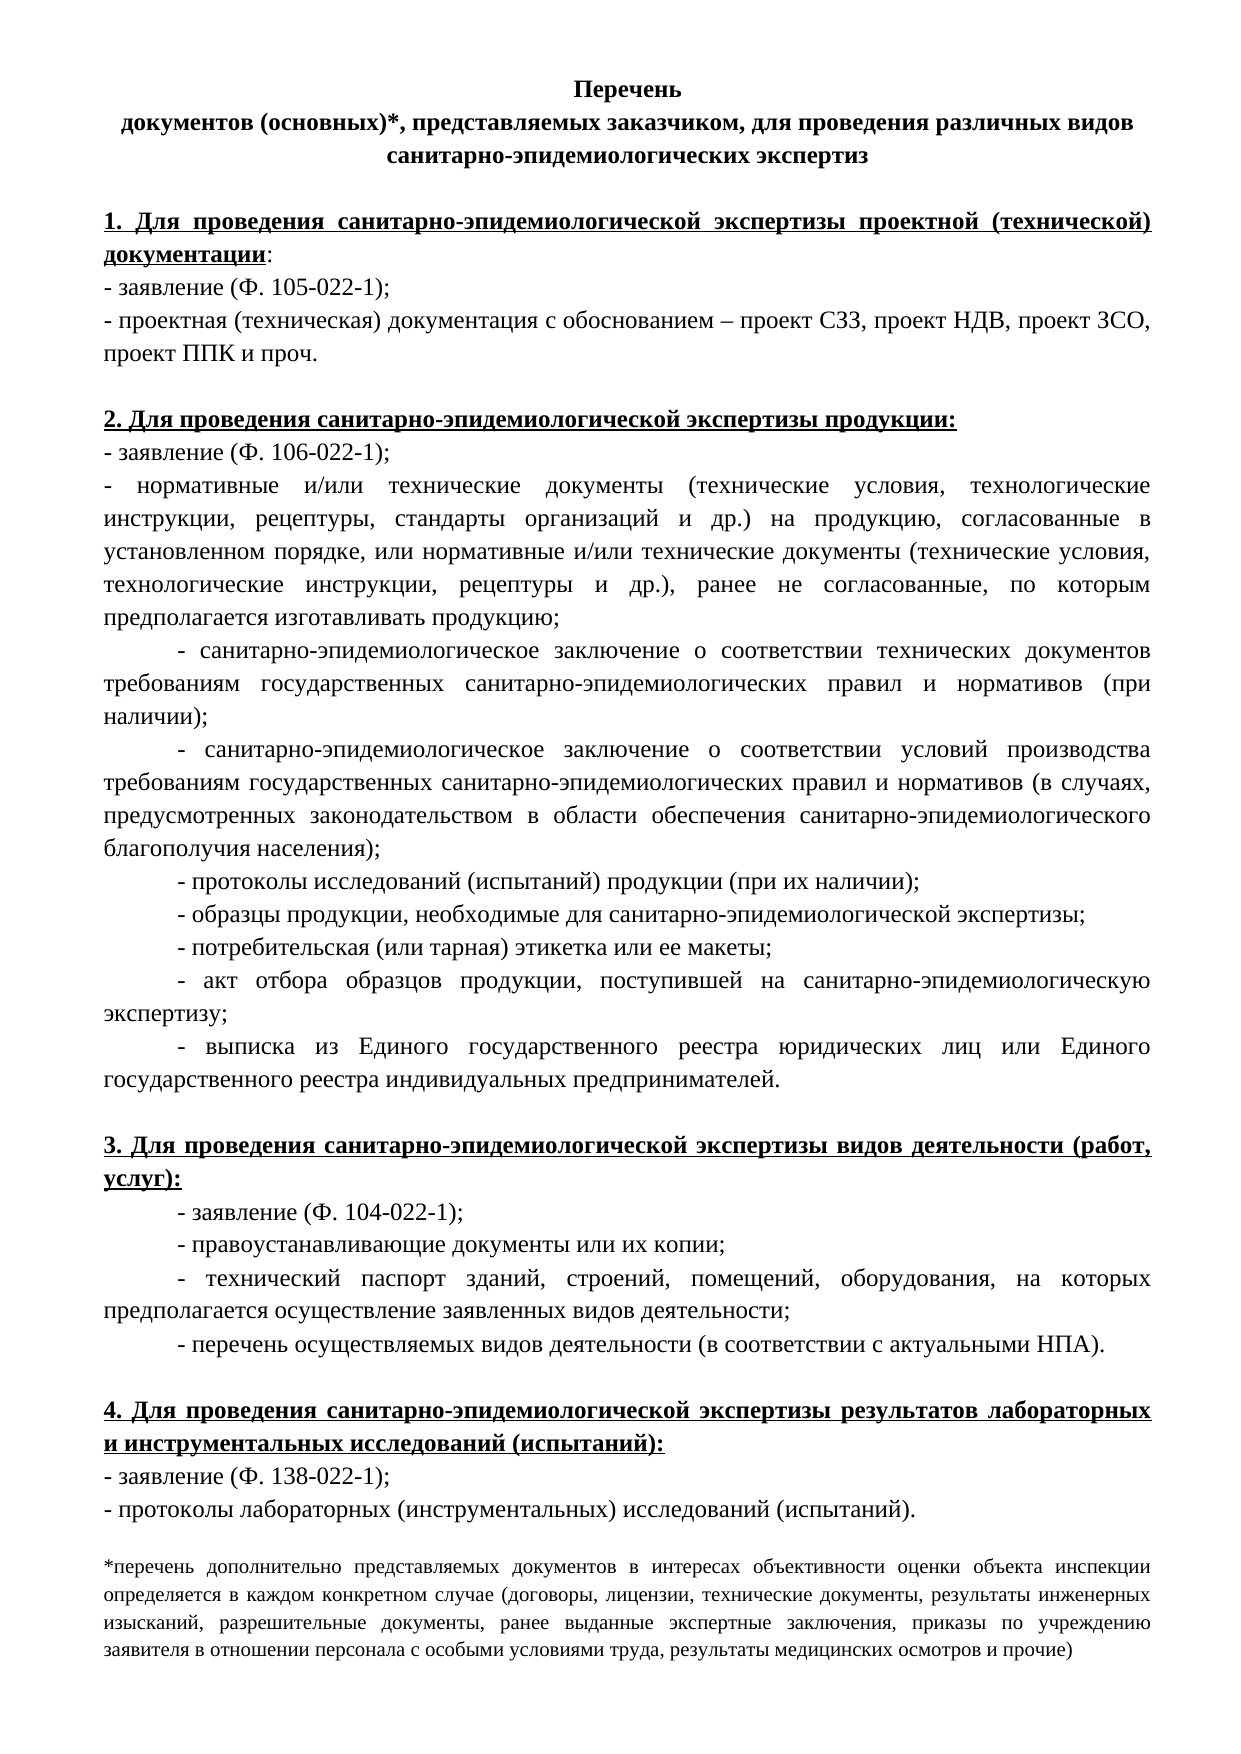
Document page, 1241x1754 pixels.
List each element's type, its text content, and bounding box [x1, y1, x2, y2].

text - заявление (Ф. 105-022-1); [103, 272, 1152, 301]
text - нормативные и/или технические документы (технические условия, технологические инструкции, рецептуры, стандарты организаций и др.) на продукцию, согласованные в установленном порядке, или нормативные и/или технические документы (технические условия, технологические инструкции, рецептуры и др.), ранее не согласованные, по которым предполагается изготавливать продукцию; [103, 470, 1152, 631]
text - протоколы лабораторных (инструментальных) исследований (испытаний). [103, 1494, 1152, 1522]
text - санитарно-эпидемиологическое заключение о соответствии условий производства требованиям государственных санитарно-эпидемиологических правил и нормативов (в случаях, предусмотренных законодательством в области обеспечения санитарно-эпидемиологического благополучия населения); [103, 734, 1152, 862]
text - заявление (Ф. 106-022-1); [103, 437, 1152, 466]
text - санитарно-эпидемиологическое заключение о соответствии технических документов требованиям государственных санитарно-эпидемиологических правил и нормативов (при наличии); [103, 635, 1152, 730]
text *перечень дополнительно представляемых документов в интересах объективности оценки объекта инспекции определяется в каждом конкретном случае (договоры, лицензии, технические документы, результаты инженерных изысканий, разрешительные документы, ранее выданные экспертные заключения, приказы по учреждению заявителя в отношении персонала с особыми условиями труда, результаты медицинских осмотров и прочие) [103, 1554, 1152, 1661]
text - заявление (Ф. 138-022-1); [103, 1461, 1152, 1489]
text 1. Для проведения санитарно-эпидемиологической экспертизы проектной (технической) документации: [103, 232, 1152, 268]
text - проектная (техническая) документация с обоснованием – проект СЗЗ, проект НДВ, проект ЗСО, проект ППК и проч. [103, 305, 1152, 367]
text - правоустанавливающие документы или их копии; [103, 1229, 1152, 1258]
text - образцы продукции, необходимые для санитарно-эпидемиологической экспертизы; [103, 899, 1152, 928]
text 4. Для проведения санитарно-эпидемиологической экспертизы результатов лабораторных и инструментальных исследований (испытаний): [103, 1395, 1152, 1420]
text - потребительская (или тарная) этикетка или ее макеты; [103, 932, 1152, 961]
text 1. Для проведения санитарно-эпидемиологической экспертизы проектной (технической) документации: [103, 206, 1152, 231]
text - технический паспорт зданий, строений, помещений, оборудования, на которых предполагается осуществление заявленных видов деятельности; [103, 1263, 1152, 1324]
text - протоколы исследований (испытаний) продукции (при их наличии); [103, 866, 1152, 895]
text 3. Для проведения санитарно-эпидемиологической экспертизы видов деятельности (работ, услуг): [103, 1131, 1152, 1156]
text 2. Для проведения санитарно-эпидемиологической экспертизы продукции: [103, 404, 1152, 433]
text 3. Для проведения санитарно-эпидемиологической экспертизы видов деятельности (работ, услуг): [103, 1157, 1152, 1192]
text - акт отбора образцов продукции, поступившей на санитарно-эпидемиологическую экспертизу; [103, 965, 1152, 1027]
text 4. Для проведения санитарно-эпидемиологической экспертизы результатов лабораторных и инструментальных исследований (испытаний): [103, 1421, 1152, 1456]
text - заявление (Ф. 104-022-1); [103, 1197, 1152, 1225]
text Перечень [103, 74, 1152, 103]
text - выписка из Единого государственного реестра юридических лиц или Единого государственного реестра индивидуальных предпринимателей. [103, 1031, 1152, 1093]
text - перечень осуществляемых видов деятельности (в соответствии с актуальными НПА). [103, 1329, 1152, 1357]
text документов (основных)*, представляемых заказчиком, для проведения различных видов санитарно-эпидемиологических экспертиз [103, 107, 1152, 169]
